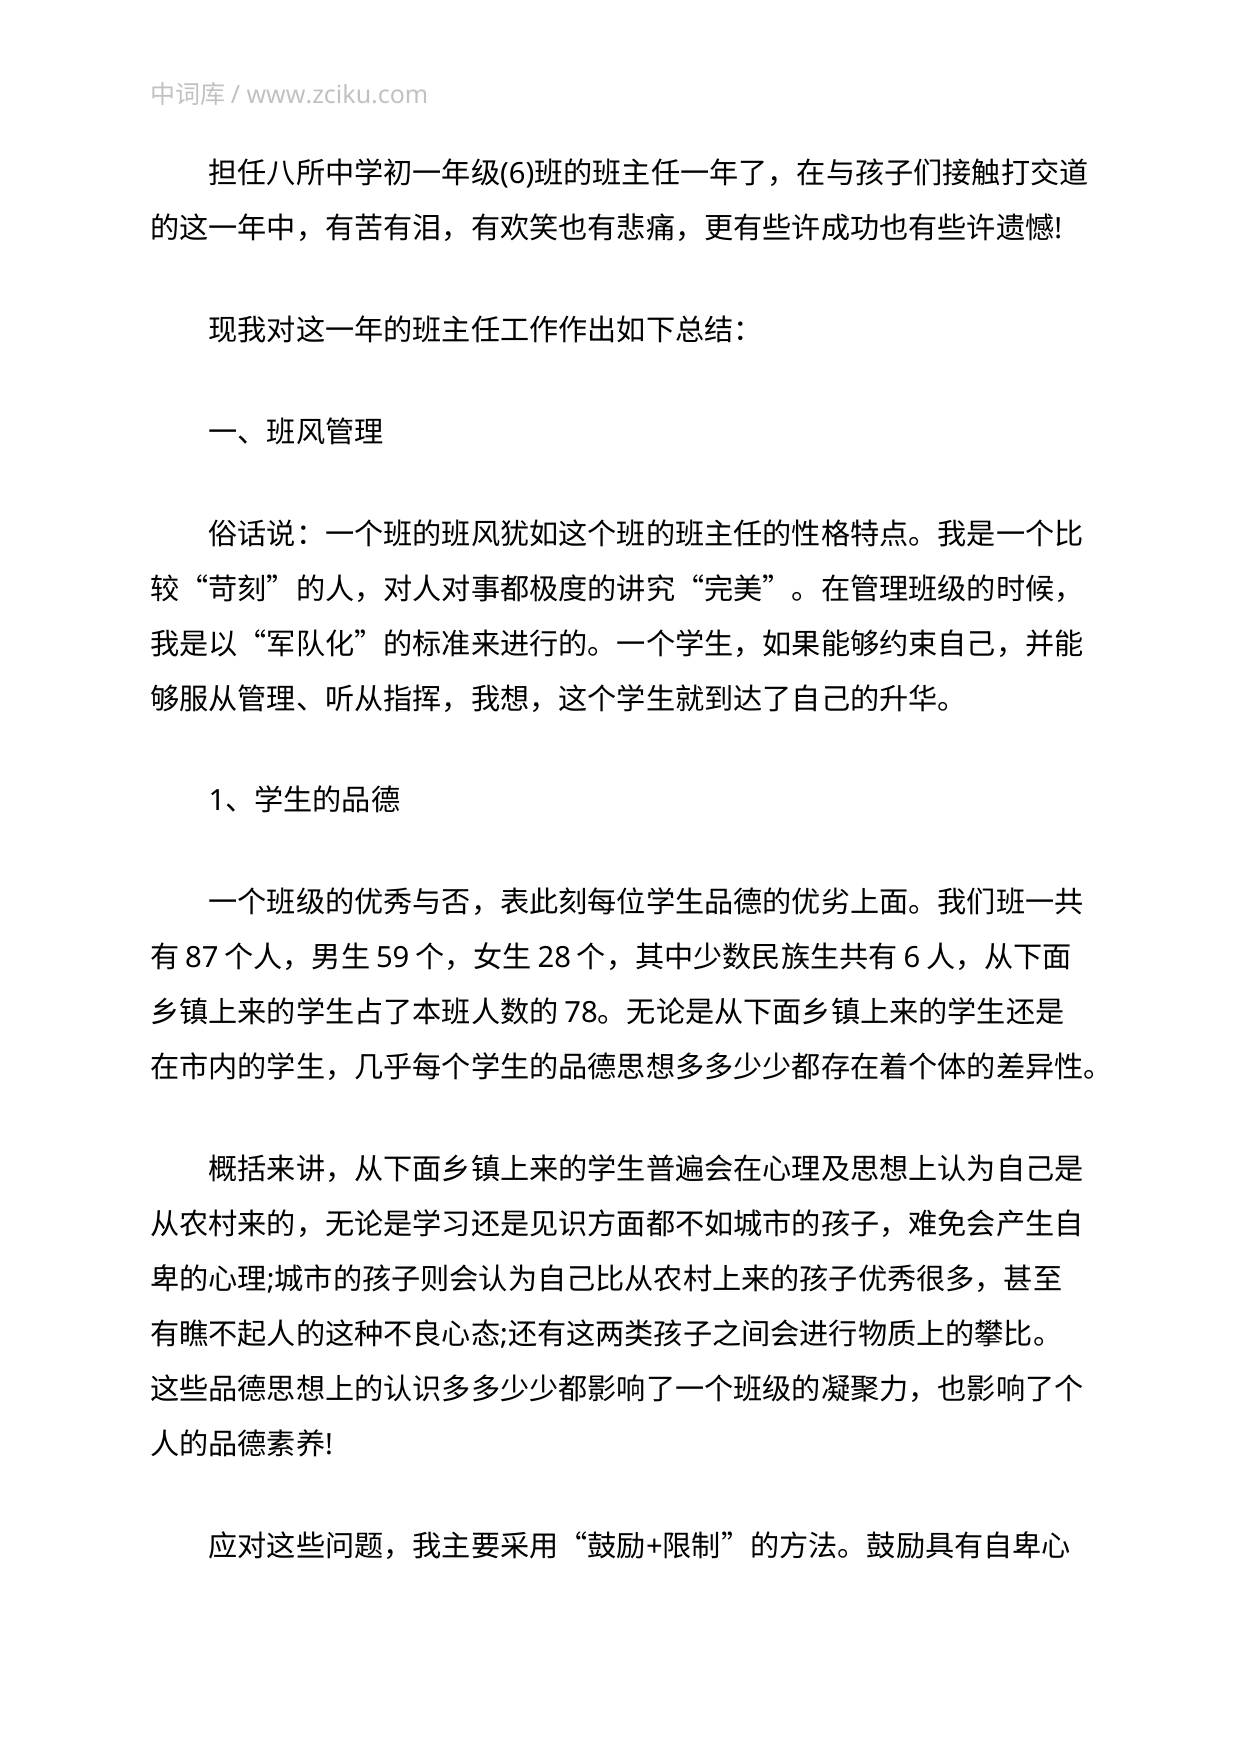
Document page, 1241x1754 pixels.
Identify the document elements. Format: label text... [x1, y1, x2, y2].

text 现我对这一年的班主任工作作出如下总结： [150, 307, 1090, 349]
text 一、班风管理 [150, 409, 1090, 451]
text 1、学生的品德 [150, 777, 1090, 819]
text 俗话说：一个班的班风犹如这个班的班主任的性格特点。我是一个比较“苛刻”的人，对人对事都极度的讲究“完美”。在管理班级的时候，我是以“军队化”的标准来进行的。一个学生，如果能够约束自己，并能够服从管理、听从指挥，我想，这个学生就到达了自己的升华。 [150, 511, 1090, 717]
text 概括来讲，从下面乡镇上来的学生普遍会在心理及思想上认为自己是从农村来的，无论是学习还是见识方面都不如城市的孩子，难免会产生自卑的心理;城市的孩子则会认为自己比从农村上来的孩子优秀很多，甚至有瞧不起人的这种不良心态;还有这两类孩子之间会进行物质上的攀比。这些品德思想上的认识多多少少都影响了一个班级的凝聚力，也影响了个人的品德素养! [150, 1146, 1090, 1463]
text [150, 1522, 1090, 1565]
text 一个班级的优秀与否，表此刻每位学生品德的优劣上面。我们班一共有87个人，男生59个，女生28个，其中少数民族生共有6人，从下面乡镇上来的学生占了本班人数的78。无论是从下面乡镇上来的学生还是在市内的学生，几乎每个学生的品德思想多多少少都存在着个体的差异性。 [150, 879, 1090, 1086]
text 担任八所中学初一年级(6)班的班主任一年了，在与孩子们接触打交道的这一年中，有苦有泪，有欢笑也有悲痛，更有些许成功也有些许遗憾! [150, 150, 1090, 247]
